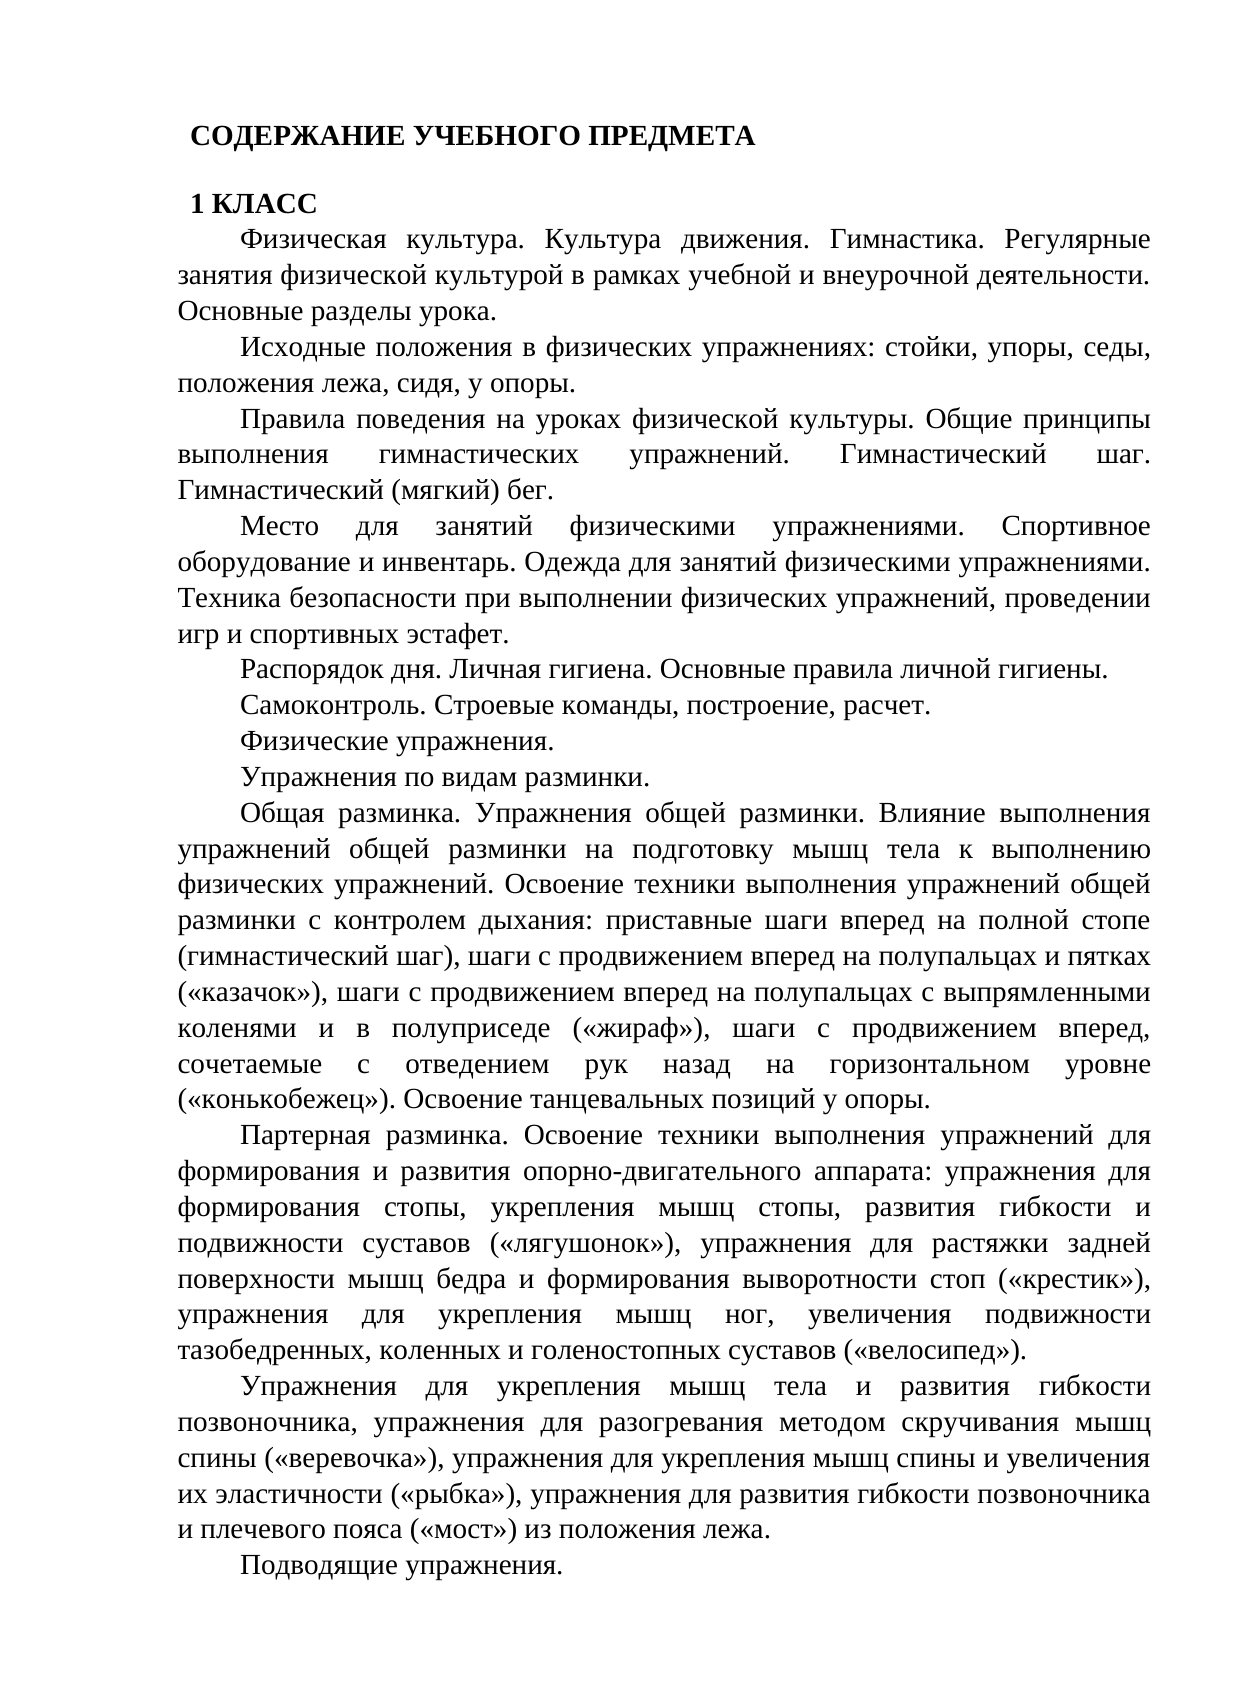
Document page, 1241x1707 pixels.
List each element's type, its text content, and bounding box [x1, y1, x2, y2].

text Исходные положения в физических упражнениях: стойки, упоры, седы, положения лежа, сидя, у опоры. [177, 329, 1152, 398]
text СОДЕРЖАНИЕ УЧЕБНОГО ПРЕДМЕТА [190, 118, 1152, 152]
text Правила поведения на уроках физической культуры. Общие принципы выполнения гимнастических упражнений. Гимнастический шаг. Гимнастический (мягкий) бег. [177, 401, 1152, 506]
text Место для занятий физическими упражнениями. Спортивное оборудование и инвентарь. Одежда для занятий физическими упражнениями. Техника безопасности при выполнении физических упражнений, проведении игр и спортивных эстафет. [177, 508, 1152, 649]
text Подводящие упражнения. [177, 1547, 1152, 1581]
text Общая разминка. Упражнения общей разминки. Влияние выполнения упражнений общей разминки на подготовку мышц тела к выполнению физических упражнений. Освоение техники выполнения упражнений общей разминки с контролем дыхания: приставные шаги вперед на полной стопе (гимнастический шаг), шаги с продвижением вперед на полупальцах и пятках («казачок»), шаги с продвижением вперед на полупальцах с выпрямленными коленями и в полуприседе («жираф»), шаги с продвижением вперед, сочетаемые с отведением рук назад на горизонтальном уровне («конькобежец»). Освоение танцевальных позиций у опоры. [177, 795, 1152, 1115]
text Распорядок дня. Личная гигиена. Основные правила личной гигиены. [177, 652, 1152, 685]
text Самоконтроль. Строевые команды, построение, расчет. [177, 687, 1152, 721]
text Физическая культура. Культура движения. Гимнастика. Регулярные занятия физической культурой в рамках учебной и внеурочной деятельности. Основные разделы урока. [177, 222, 1152, 327]
text Упражнения для укрепления мышц тела и развития гибкости позвоночника, упражнения для разогревания методом скручивания мышц спины («веревочка»), упражнения для укрепления мышц спины и увеличения их эластичности («рыбка»), упражнения для развития гибкости позвоночника и плечевого пояса («мост») из положения лежа. [177, 1368, 1152, 1545]
text Партерная разминка. Освоение техники выполнения упражнений для формирования и развития опорно-двигательного аппарата: упражнения для формирования стопы, укрепления мышц стопы, развития гибкости и подвижности суставов («лягушонок»), упражнения для растяжки задней поверхности мышц бедра и формирования выворотности стоп («крестик»), упражнения для укрепления мышц ног, увеличения подвижности тазобедренных, коленных и голеностопных суставов («велосипед»). [177, 1117, 1152, 1366]
text Физические упражнения. [177, 723, 1152, 757]
text 1 КЛАСС [190, 186, 1152, 219]
text Упражнения по видам разминки. [177, 759, 1152, 793]
